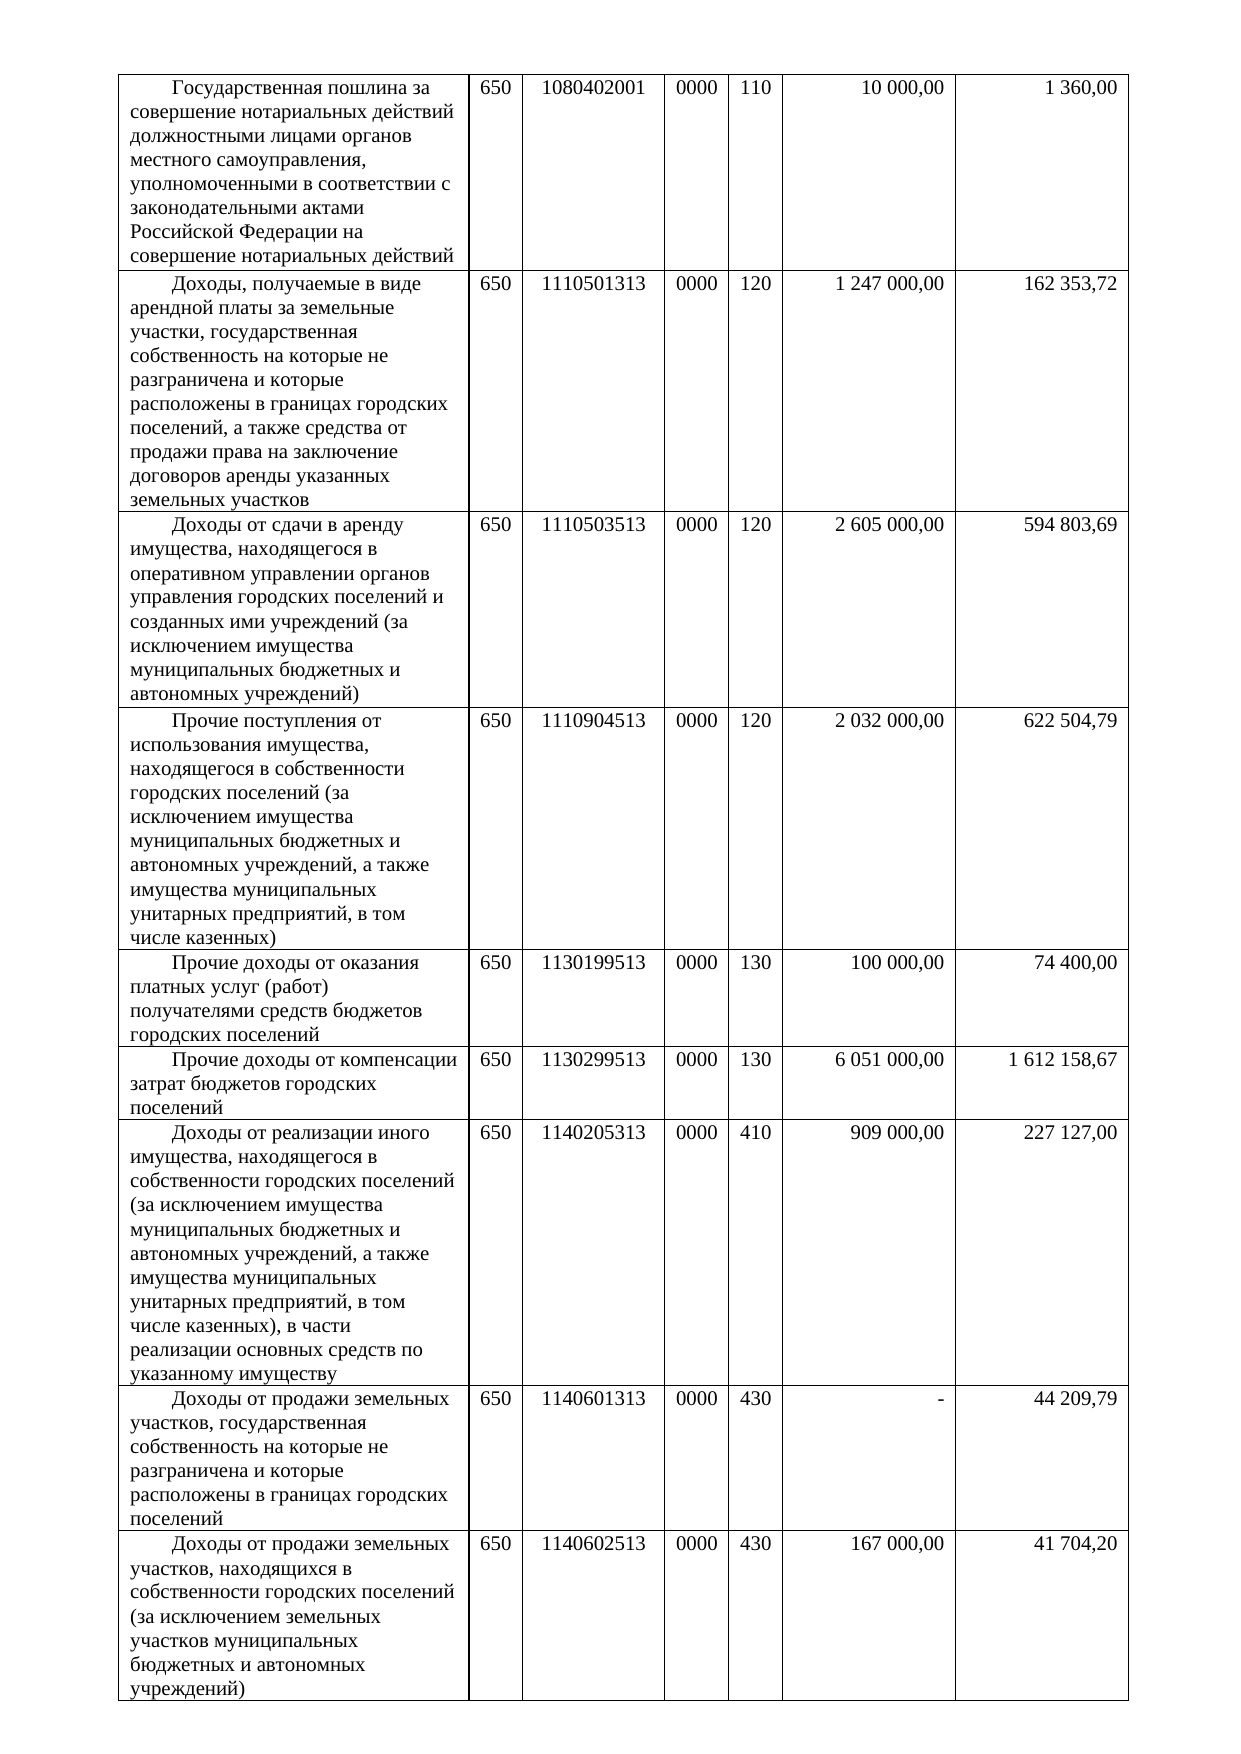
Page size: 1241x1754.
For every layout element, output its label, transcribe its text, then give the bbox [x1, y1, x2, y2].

table_cell 0000 [665, 1531, 728, 1700]
table_cell 0000 [665, 1386, 728, 1530]
table_cell 2 032 000,00 [783, 708, 955, 949]
table_cell Доходы от продажи земельных участков, государственная собственность на которые не разграничена и которые расположены в границах городских поселений [119, 1386, 468, 1530]
table_cell 130 [729, 1047, 782, 1119]
table_cell 74 400,00 [956, 950, 1128, 1046]
table_cell Доходы от сдачи в аренду имущества, находящегося в оперативном управлении органов управления городских поселений и созданных ими учреждений (за исключением имущества муниципальных бюджетных и автономных учреждений) [119, 512, 468, 707]
table_cell 0000 [665, 512, 728, 707]
table_cell Доходы от продажи земельных участков, находящихся в собственности городских поселений (за исключением земельных участков муниципальных бюджетных и автономных учреждений) [119, 1531, 468, 1700]
table_cell 1110904513 [523, 708, 664, 949]
table_cell 594 803,69 [956, 512, 1128, 707]
table_cell Доходы, получаемые в виде арендной платы за земельные участки, государственная собственность на которые не разграничена и которые расположены в границах городских поселений, а также средства от продажи права на заключение договоров аренды указанных земельных участков [119, 271, 468, 511]
table_cell 622 504,79 [956, 708, 1128, 949]
table_cell Государственная пошлина за совершение нотариальных действий должностными лицами органов местного самоуправления, уполномоченными в соответствии с законодательными актами Российской Федерации на совершение нотариальных действий [119, 75, 468, 269]
table_cell 650 [470, 512, 522, 707]
table_cell 167 000,00 [783, 1531, 955, 1700]
table_cell 1110501313 [523, 271, 664, 511]
table_cell 909 000,00 [783, 1120, 955, 1385]
table_cell 120 [729, 271, 782, 511]
table_cell 162 353,72 [956, 271, 1128, 511]
table_cell - [783, 1386, 955, 1530]
table_cell 41 704,20 [956, 1531, 1128, 1700]
table_cell Прочие доходы от компенсации затрат бюджетов городских поселений [119, 1047, 468, 1119]
table_cell 650 [470, 950, 522, 1046]
table_cell 44 209,79 [956, 1386, 1128, 1530]
table_cell 1140602513 [523, 1531, 664, 1700]
table_cell 1130199513 [523, 950, 664, 1046]
table_cell 650 [470, 1386, 522, 1530]
table_cell 410 [729, 1120, 782, 1385]
table_cell 650 [470, 1047, 522, 1119]
table_cell 650 [470, 1531, 522, 1700]
table_cell 0000 [665, 950, 728, 1046]
table_cell 430 [729, 1386, 782, 1530]
table_cell 0000 [665, 75, 728, 269]
table_cell 0000 [665, 271, 728, 511]
table_cell 0000 [665, 1120, 728, 1385]
table_cell 227 127,00 [956, 1120, 1128, 1385]
table_cell 1 612 158,67 [956, 1047, 1128, 1119]
table_cell 1080402001 [523, 75, 664, 269]
table_cell 1 360,00 [956, 75, 1128, 269]
table_cell Прочие поступления от использования имущества, находящегося в собственности городских поселений (за исключением имущества муниципальных бюджетных и автономных учреждений, а также имущества муниципальных унитарных предприятий, в том числе казенных) [119, 708, 468, 949]
table_cell 10 000,00 [783, 75, 955, 269]
table_cell 1 247 000,00 [783, 271, 955, 511]
table_cell 0000 [665, 708, 728, 949]
table_cell 1140205313 [523, 1120, 664, 1385]
table_cell 1130299513 [523, 1047, 664, 1119]
table_cell 2 605 000,00 [783, 512, 955, 707]
table_cell 1110503513 [523, 512, 664, 707]
table_cell 130 [729, 950, 782, 1046]
table_cell 6 051 000,00 [783, 1047, 955, 1119]
table_cell 100 000,00 [783, 950, 955, 1046]
table_cell Доходы от реализации иного имущества, находящегося в собственности городских поселений (за исключением имущества муниципальных бюджетных и автономных учреждений, а также имущества муниципальных унитарных предприятий, в том числе казенных), в части реализации основных средств по указанному имуществу [119, 1120, 468, 1385]
table_cell 650 [470, 1120, 522, 1385]
table_cell 120 [729, 512, 782, 707]
table_cell 1140601313 [523, 1386, 664, 1530]
table_cell 110 [729, 75, 782, 269]
table_cell Прочие доходы от оказания платных услуг (работ) получателями средств бюджетов городских поселений [119, 950, 468, 1046]
table_cell 430 [729, 1531, 782, 1700]
table_cell 120 [729, 708, 782, 949]
table_cell 650 [470, 75, 522, 269]
table_cell 650 [470, 708, 522, 949]
table_cell 650 [470, 271, 522, 511]
table_cell 0000 [665, 1047, 728, 1119]
